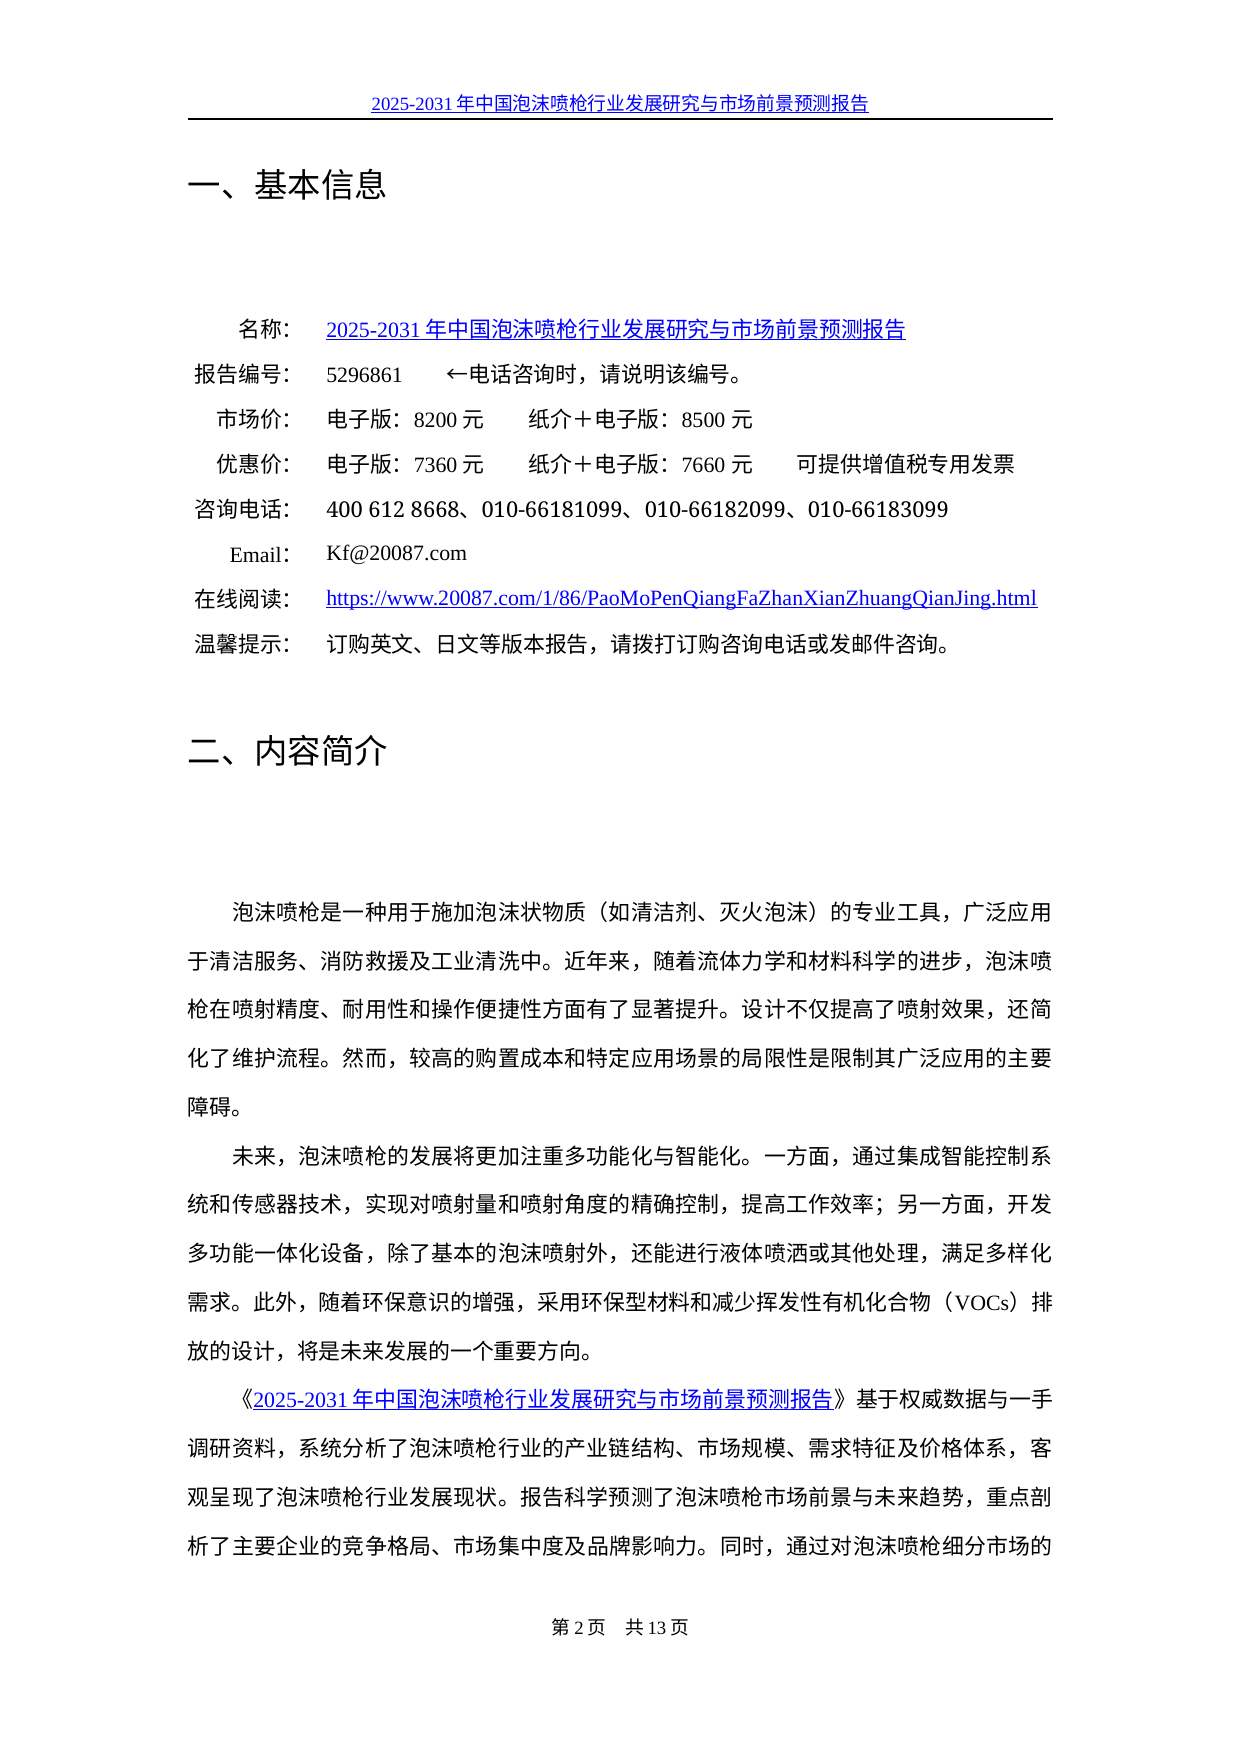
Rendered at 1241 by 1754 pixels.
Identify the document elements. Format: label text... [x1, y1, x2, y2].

table_cell 电子版：8200 元 纸介＋电子版：8500 元 [315, 402, 1073, 447]
table_cell 电子版：7360 元 纸介＋电子版：7660 元 可提供增值税专用发票 [315, 447, 1073, 492]
table_cell 在线阅读： [167, 582, 315, 627]
table_header 2025-2031年中国泡沫喷枪行业发展研究与市场前景预测报告 [315, 312, 1073, 357]
table_cell [315, 582, 1073, 627]
table_cell Email： [167, 537, 315, 582]
table_cell 5296861 ←电话咨询时，请说明该编号。 [315, 357, 1073, 402]
table_cell 优惠价： [167, 447, 315, 492]
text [187, 894, 1053, 1561]
table_header 名称： [167, 312, 315, 357]
table_cell 温馨提示： [167, 627, 315, 672]
table_cell Kf@20087.com [315, 537, 1073, 582]
title 一、基本信息 [187, 150, 1053, 215]
table_cell 订购英文、日文等版本报告，请拨打订购咨询电话或发邮件咨询。 [315, 627, 1073, 672]
table_cell 咨询电话： [167, 492, 315, 537]
table_cell 400 612 8668、010-66181099、010-66182099、010-66183099 [315, 492, 1073, 537]
title 二、内容简介 [187, 717, 1053, 782]
table_cell 市场价： [167, 402, 315, 447]
table_cell 报告编号： [167, 357, 315, 402]
